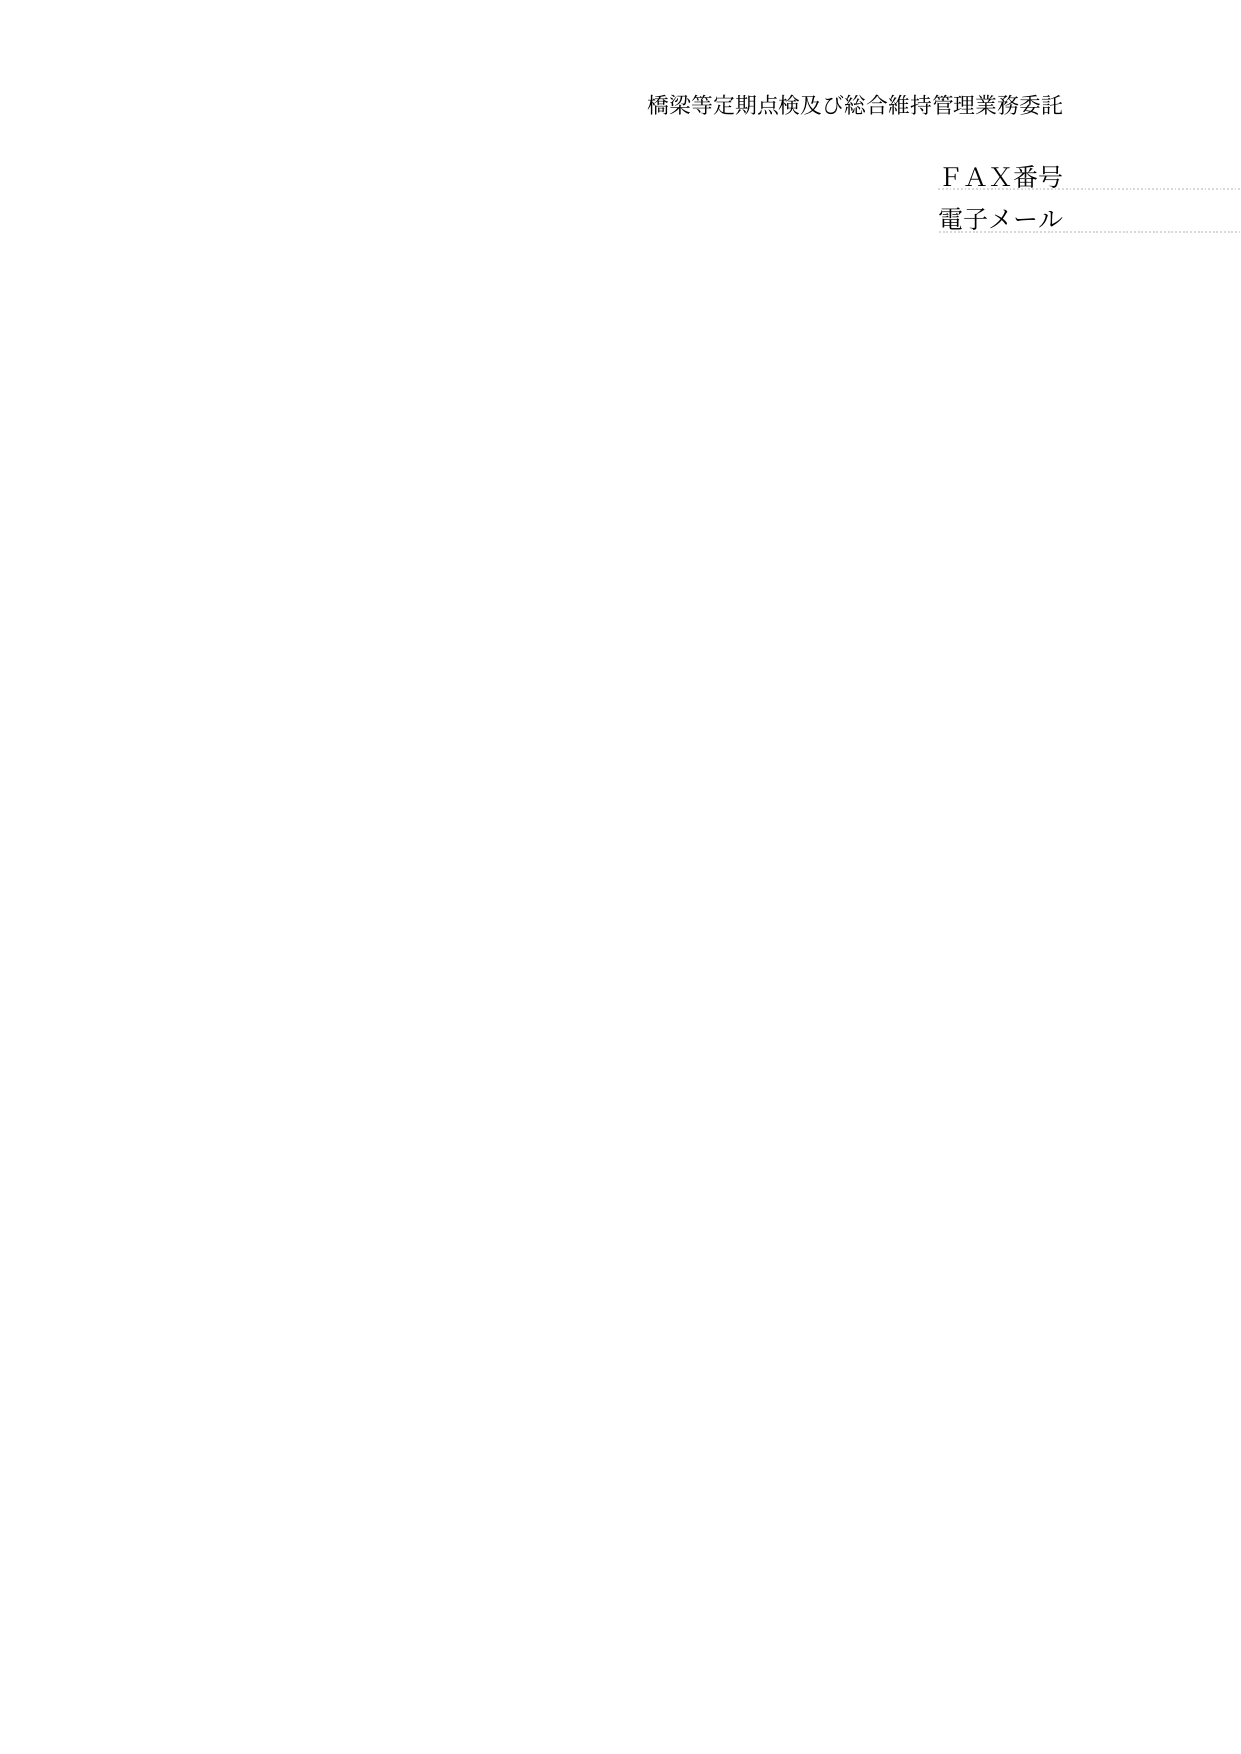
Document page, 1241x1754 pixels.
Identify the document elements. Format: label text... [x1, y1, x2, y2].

text ＦＡＸ番号 [177, 156, 1063, 194]
text 電子メール [177, 199, 1063, 237]
